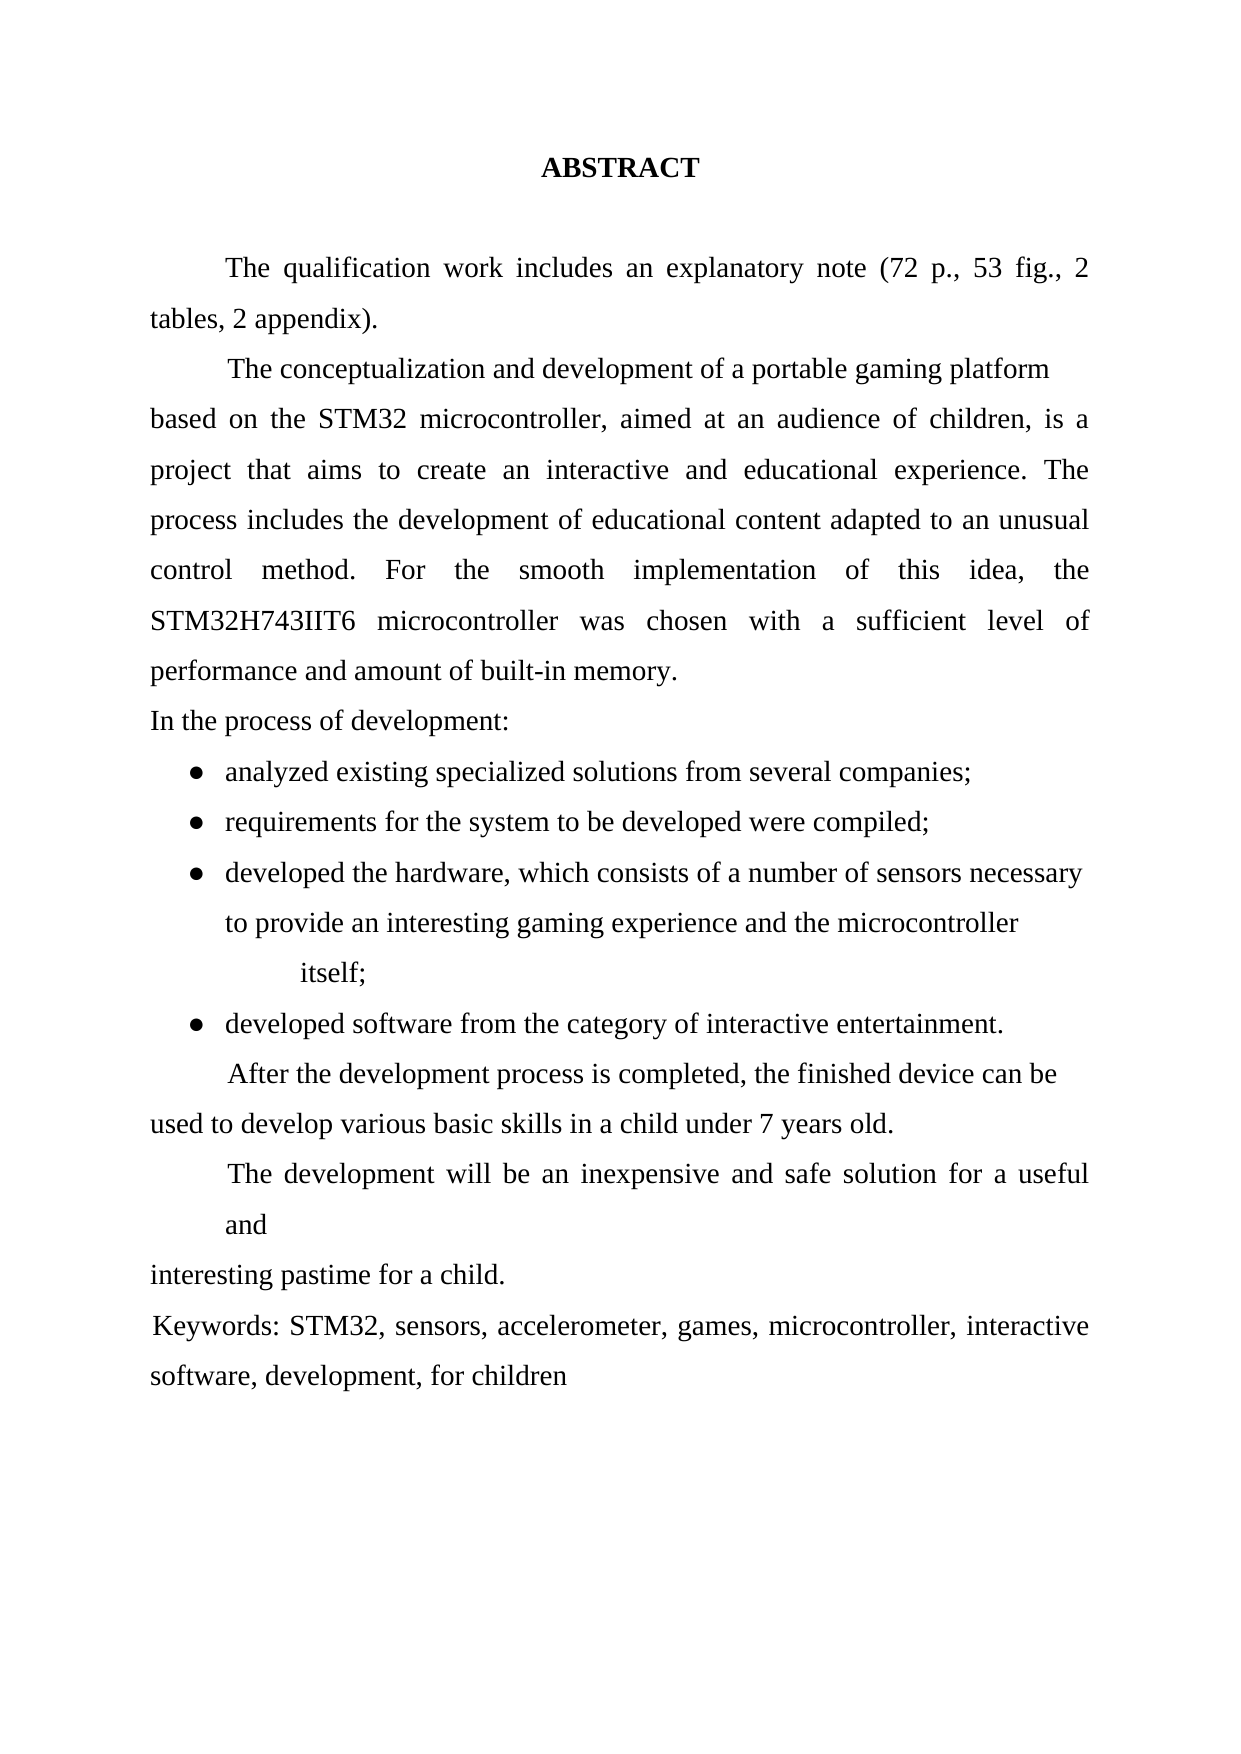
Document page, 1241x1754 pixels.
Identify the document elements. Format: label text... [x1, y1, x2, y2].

text In the process of development: [150, 703, 1090, 737]
list analyzed existing specialized solutions from several companies; [187, 754, 1090, 787]
text The conceptualization and development of a portable gaming platform [225, 351, 1090, 385]
text interesting pastime for a child. [150, 1257, 1090, 1291]
text ABSTRACT [150, 150, 1090, 183]
list requirements for the system to be developed were compiled; [187, 804, 1090, 838]
list developed the hardware, which consists of a number of sensors necessary to provide an interesting gaming experience and the microcontroller itself; [187, 854, 1090, 989]
list developed software from the category of interactive entertainment. [187, 1006, 1090, 1039]
text After the development process is completed, the finished device can be [225, 1056, 1090, 1089]
text used to develop various basic skills in a child under 7 years old. [150, 1106, 1090, 1140]
text Keywords: STM32, sensors, accelerometer, games, microcontroller, interactive software, development, for children [150, 1308, 1090, 1391]
text The development will be an inexpensive and safe solution for a useful and [225, 1157, 1090, 1241]
text The qualification work includes an explanatory note (72 p., 53 fig., 2 tables, 2 appendix). [150, 251, 1090, 334]
text based on the STM32 microcontroller, aimed at an audience of children, is a project that aims to create an interactive and educational experience. The process includes the development of educational content adapted to an unusual control method. For the smooth implementation of this idea, the STM32H743IIT6 microcontroller was chosen with a sufficient level of performance and amount of built-in memory. [150, 402, 1090, 687]
